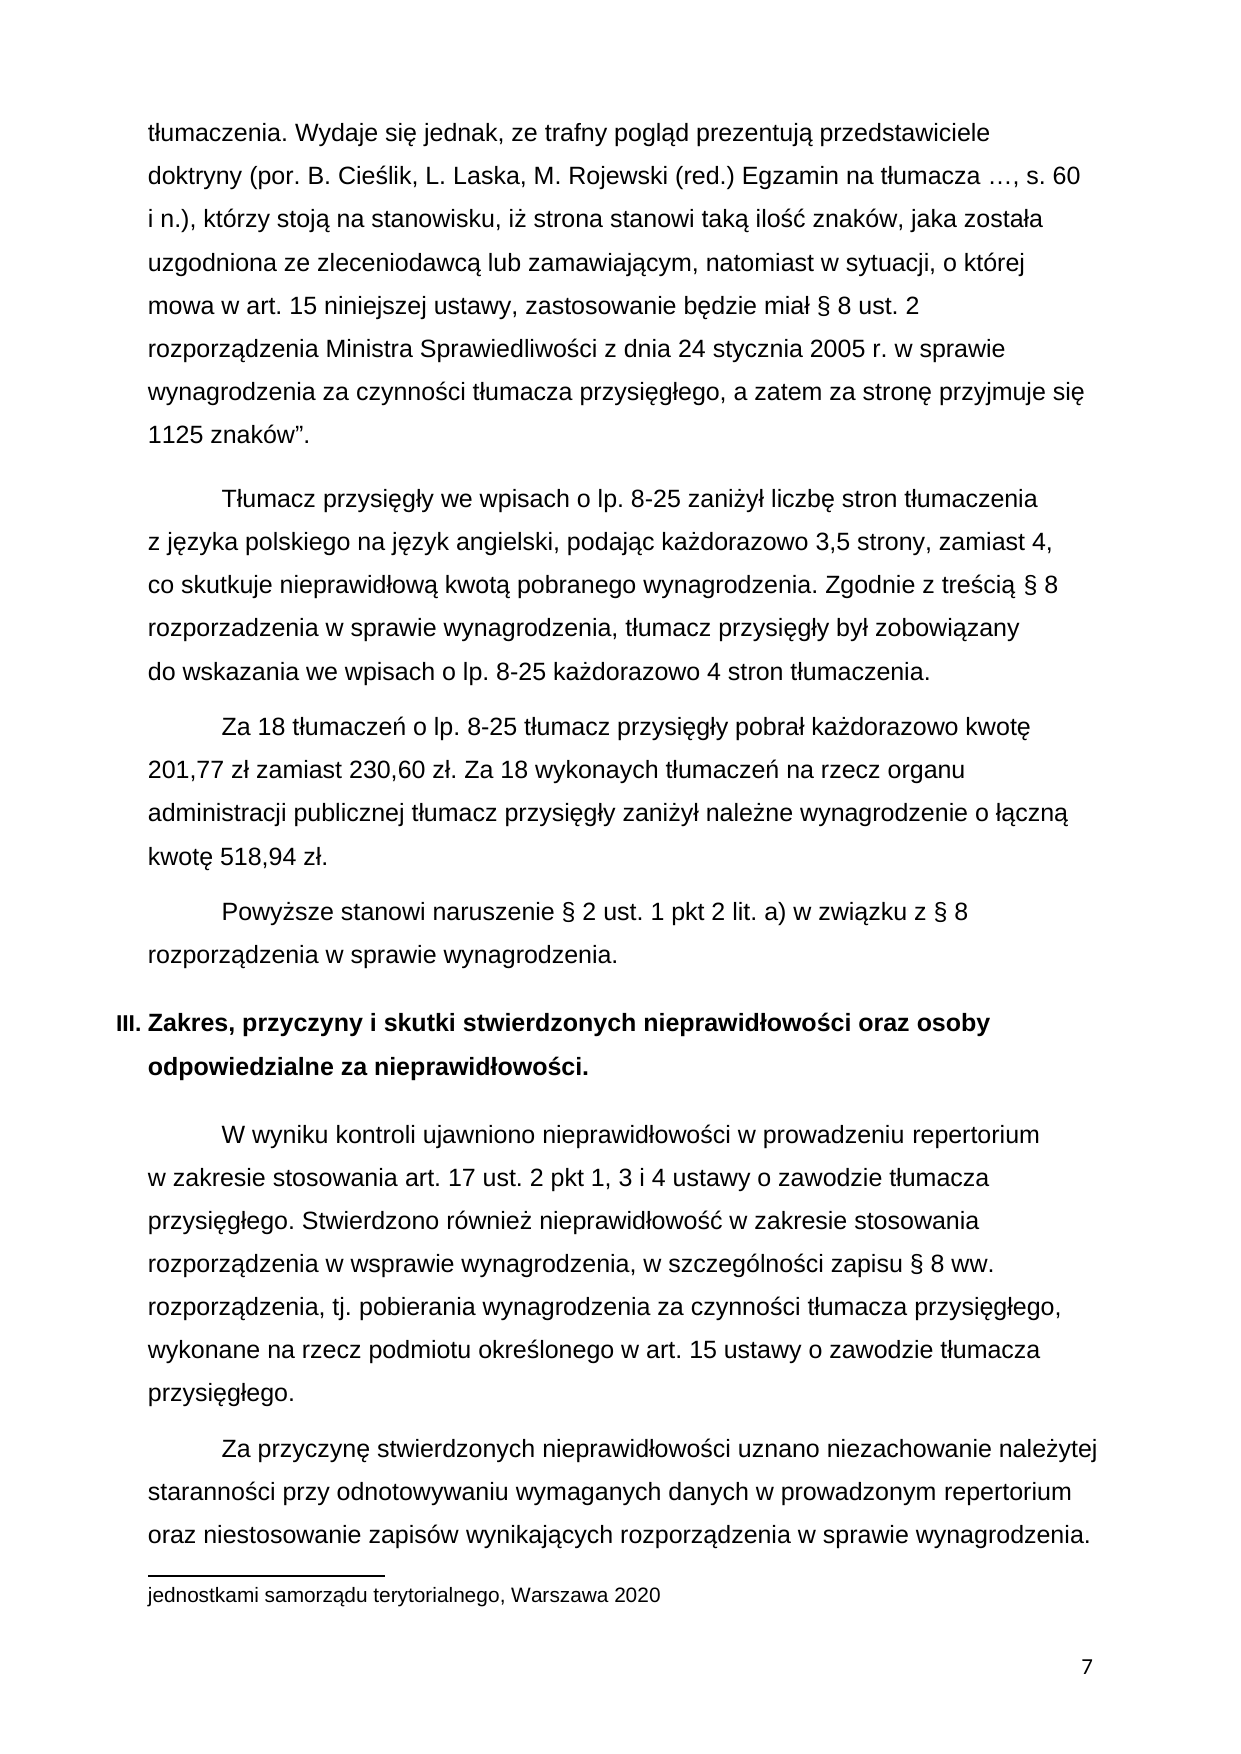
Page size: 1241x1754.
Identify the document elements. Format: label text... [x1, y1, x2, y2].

text Powyższe stanowi naruszenie § 2 ust. 1 pkt 2 lit. a) w związku z § 8 rozporządzenia w sprawie wynagrodzenia. [148, 897, 1093, 969]
text Za przyczynę stwierdzonych nieprawidłowości uznano niezachowanie należytej staranności przy odnotowywaniu wymaganych danych w prowadzonym repertorium oraz niestosowanie zapisów wynikających rozporządzenia w sprawie wynagrodzenia. [148, 1434, 1107, 1549]
text Tłumacz przysięgły we wpisach o lp. 8-25 zaniżył liczbę stron tłumaczenia z języka polskiego na język angielski, podając każdorazowo 3,5 strony, zamiast 4, co skutkuje nieprawidłową kwotą pobranego wynagrodzenia. Zgodnie z treścią § 8 rozporzadzenia w sprawie wynagrodzenia, tłumacz przysięgły był zobowiązany do wskazania we wpisach o lp. 8-25 każdorazowo 4 stron tłumaczenia. [148, 484, 1093, 685]
text Za 18 tłumaczeń o lp. 8-25 tłumacz przysięgły pobrał każdorazowo kwotę 201,77 zł zamiast 230,60 zł. Za 18 wykonaych tłumaczeń na rzecz organu administracji publicznej tłumacz przysięgły zaniżył należne wynagrodzenie o łączną kwotę 518,94 zł. [148, 712, 1093, 870]
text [148, 118, 1093, 449]
text W wyniku kontroli ujawniono nieprawidłowości w prowadzeniu repertorium w zakresie stosowania art. 17 ust. 2 pkt 1, 3 i 4 ustawy o zawodzie tłumacza przysięgłego. Stwierdzono również nieprawidłowość w zakresie stosowania rozporządzenia w wsprawie wynagrodzenia, w szczególności zapisu § 8 ww. rozporządzenia, tj. pobierania wynagrodzenia za czynności tłumacza przysięgłego, wykonane na rzecz podmiotu określonego w art. 15 ustawy o zawodzie tłumacza przysięgłego. [148, 1119, 1093, 1407]
list Zakres, przyczyny i skutki stwierdzonych nieprawidłowości oraz osoby odpowiedzialne za nieprawidłowości. [148, 1008, 1093, 1080]
